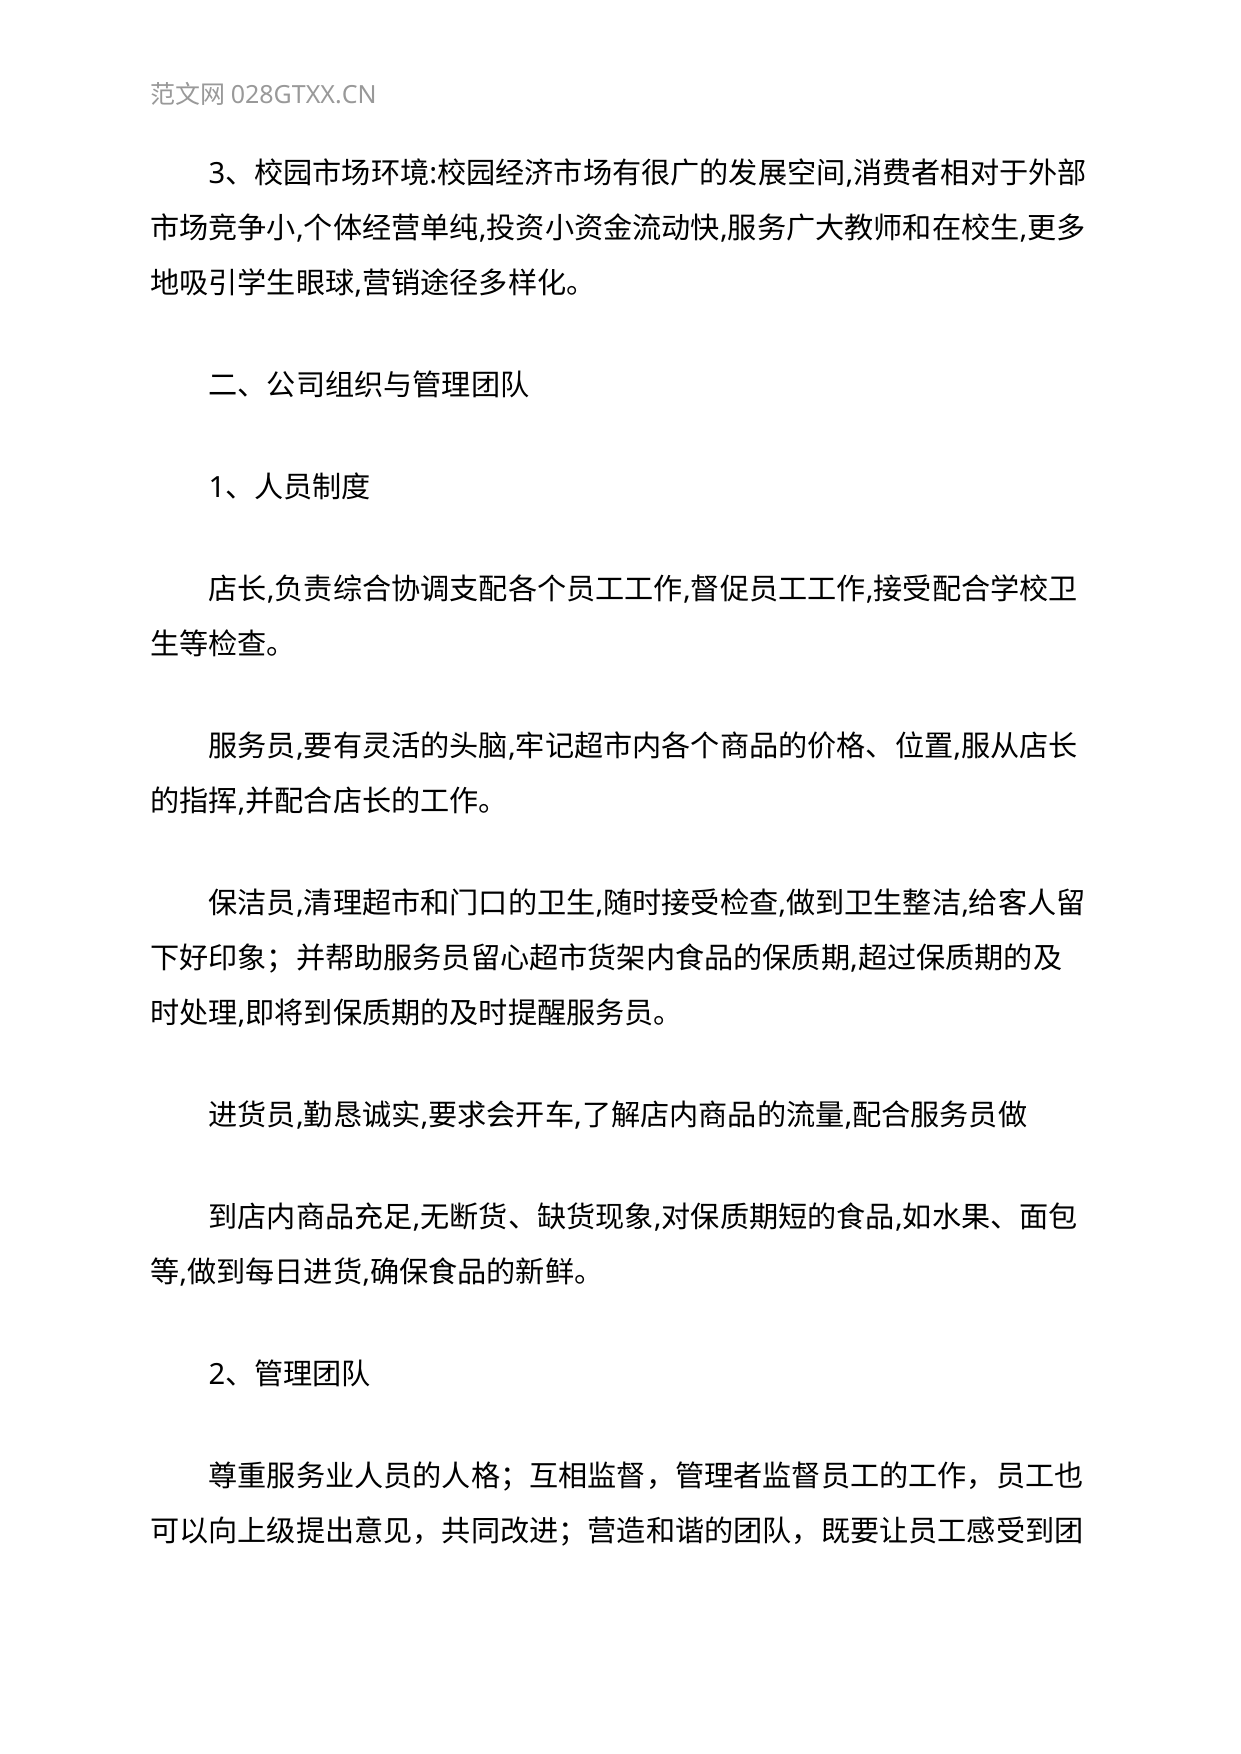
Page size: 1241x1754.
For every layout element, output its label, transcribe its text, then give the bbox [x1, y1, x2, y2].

text 服务员,要有灵活的头脑,牢记超市内各个商品的价格、位置,服从店长的指挥,并配合店长的工作。 [150, 722, 1090, 820]
text 保洁员,清理超市和门口的卫生,随时接受检查,做到卫生整洁,给客人留下好印象；并帮助服务员留心超市货架内食品的保质期,超过保质期的及时处理,即将到保质期的及时提醒服务员。 [150, 879, 1090, 1032]
text 店长,负责综合协调支配各个员工工作,督促员工工作,接受配合学校卫生等检查。 [150, 566, 1090, 663]
text 到店内商品充足,无断货、缺货现象,对保质期短的食品,如水果、面包等,做到每日进货,确保食品的新鲜。 [150, 1193, 1090, 1291]
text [150, 1452, 1090, 1549]
text 二、公司组织与管理团队 [150, 362, 1090, 404]
text 1、人员制度 [150, 464, 1090, 506]
text 进货员,勤恳诚实,要求会开车,了解店内商品的流量,配合服务员做 [150, 1091, 1090, 1134]
text 3、校园市场环境:校园经济市场有很广的发展空间,消费者相对于外部市场竞争小,个体经营单纯,投资小资金流动快,服务广大教师和在校生,更多地吸引学生眼球,营销途径多样化。 [150, 150, 1090, 302]
text 2、管理团队 [150, 1350, 1090, 1393]
